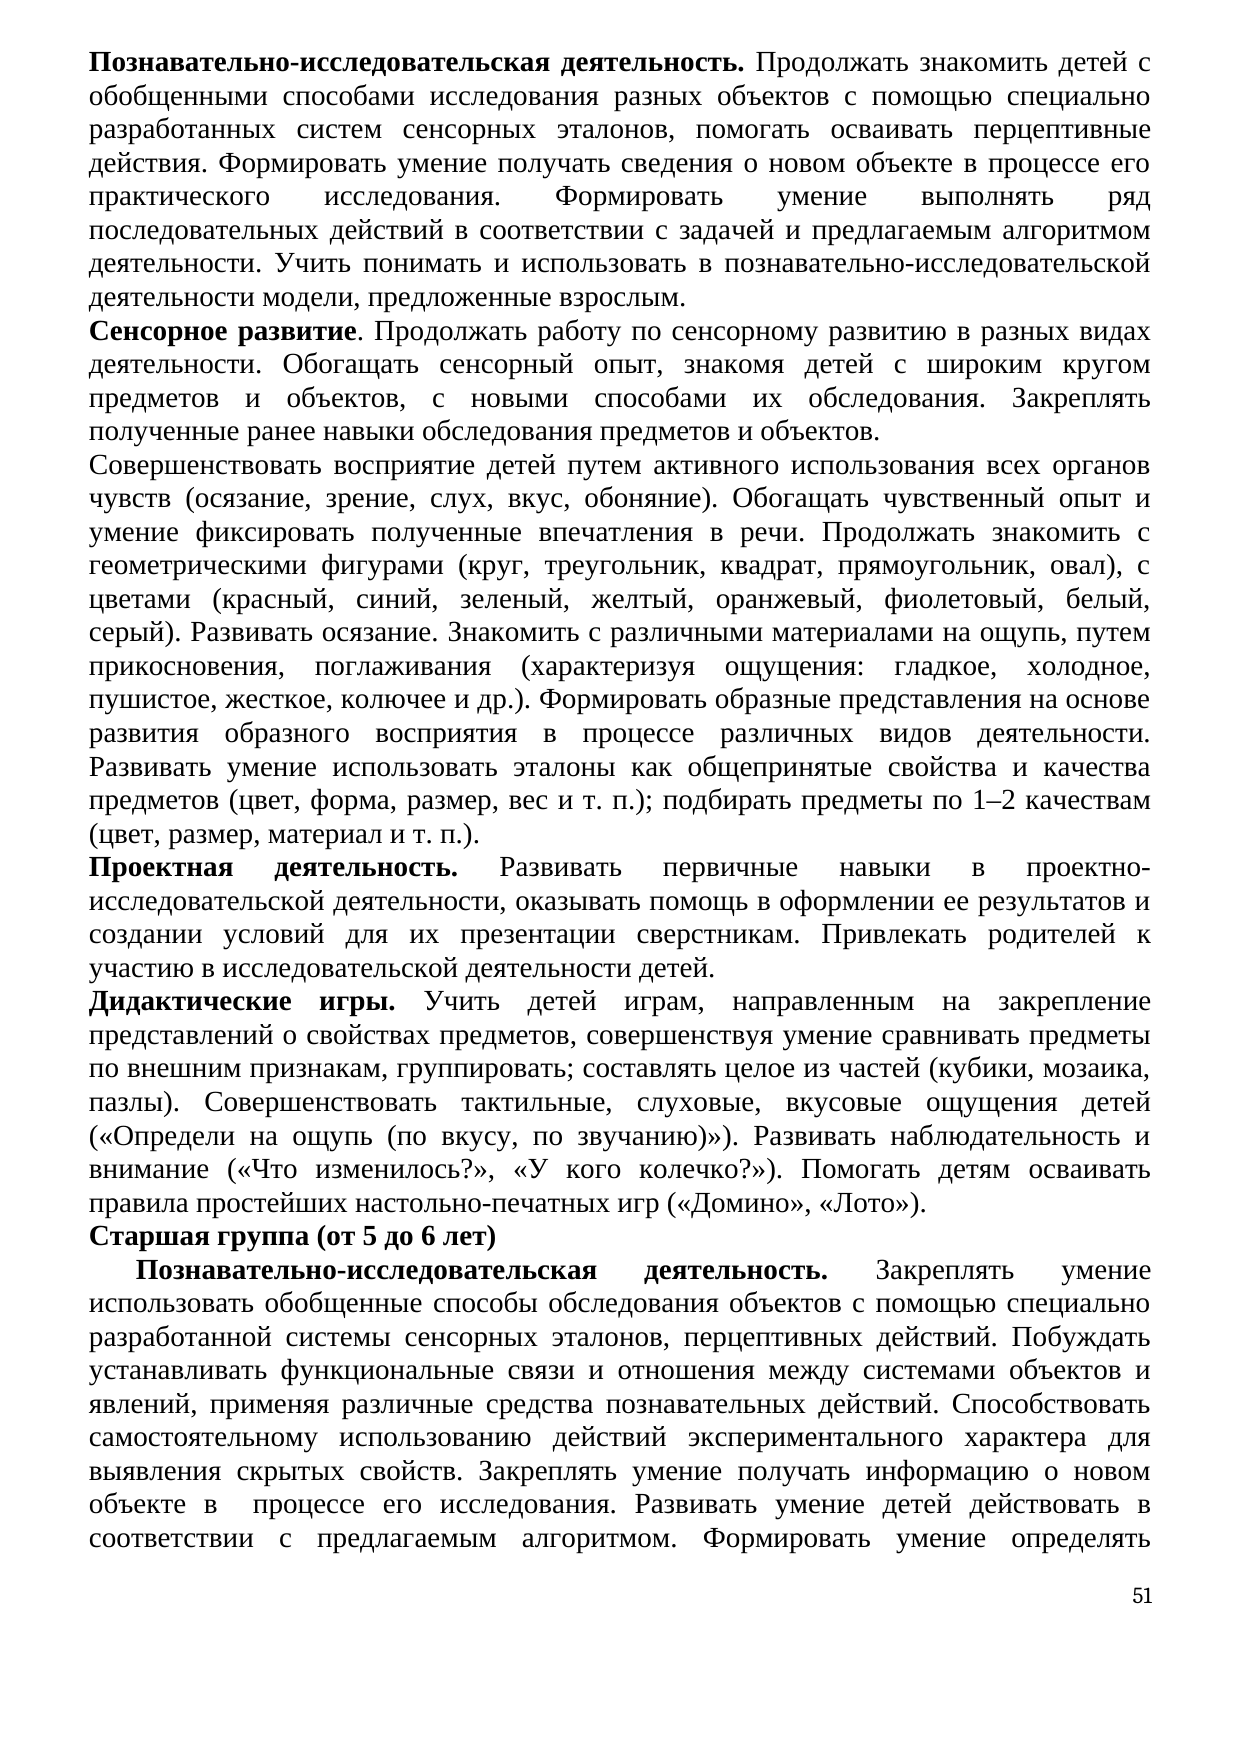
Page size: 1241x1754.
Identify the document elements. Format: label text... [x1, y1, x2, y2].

text Совершенствовать восприятие детей путем активного использования всех органов чувств (осязание, зрение, слух, вкус, обоняние). Обогащать чувственный опыт и умение фиксировать полученные впечатления в речи. Продолжать знакомить с геометрическими фигурами (круг, треугольник, квадрат, прямоугольник, овал), с цветами (красный, синий, зеленый, желтый, оранжевый, фиолетовый, белый, серый). Развивать осязание. Знакомить с различными материалами на ощупь, путем прикосновения, поглаживания (характеризуя ощущения: гладкое, холодное, пушистое, жесткое, колючее и др.). Формировать образные представления на основе развития образного восприятия в процессе различных видов деятельности. Развивать умение использовать эталоны как общепринятые свойства и качества предметов (цвет, форма, размер, вес и т. п.); подбирать предметы по 1–2 качествам (цвет, размер, материал и т. п.). [89, 447, 1152, 849]
text Познавательно-исследовательская деятельность. Продолжать знакомить детей с обобщенными способами исследования разных объектов с помощью специально разработанных систем сенсорных эталонов, помогать осваивать перцептивные действия. Формировать умение получать сведения о новом объекте в процессе его практического исследования. Формировать умение выполнять ряд последовательных действий в соответствии с задачей и предлагаемым алгоритмом деятельности. Учить понимать и использовать в познавательно-исследовательской деятельности модели, предложенные взрослым. [89, 44, 1152, 313]
text Сенсорное развитие. Продолжать работу по сенсорному развитию в разных видах деятельности. Обогащать сенсорный опыт, знакомя детей с широким кругом предметов и объектов, с новыми способами их обследования. Закреплять полученные ранее навыки обследования предметов и объектов. [89, 313, 1152, 447]
text Дидактические игры. Учить детей играм, направленным на закрепление представлений о свойствах предметов, совершенствуя умение сравнивать предметы по внешним признакам, группировать; составлять целое из частей (кубики, мозаика, пазлы). Совершенствовать тактильные, слуховые, вкусовые ощущения детей («Определи на ощупь (по вкусу, по звучанию)»). Развивать наблюдательность и внимание («Что изменилось?», «У кого колечко?»). Помогать детям осваивать правила простейших настольно-печатных игр («Домино», «Лото»). [89, 983, 1152, 1218]
text Проектная деятельность. Развивать первичные навыки в проектно-исследовательской деятельности, оказывать помощь в оформлении ее результатов и создании условий для их презентации сверстникам. Привлекать родителей к участию в исследовательской деятельности детей. [89, 849, 1152, 983]
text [89, 1252, 1152, 1554]
text Старшая группа (от 5 до 6 лет) [89, 1218, 1152, 1252]
